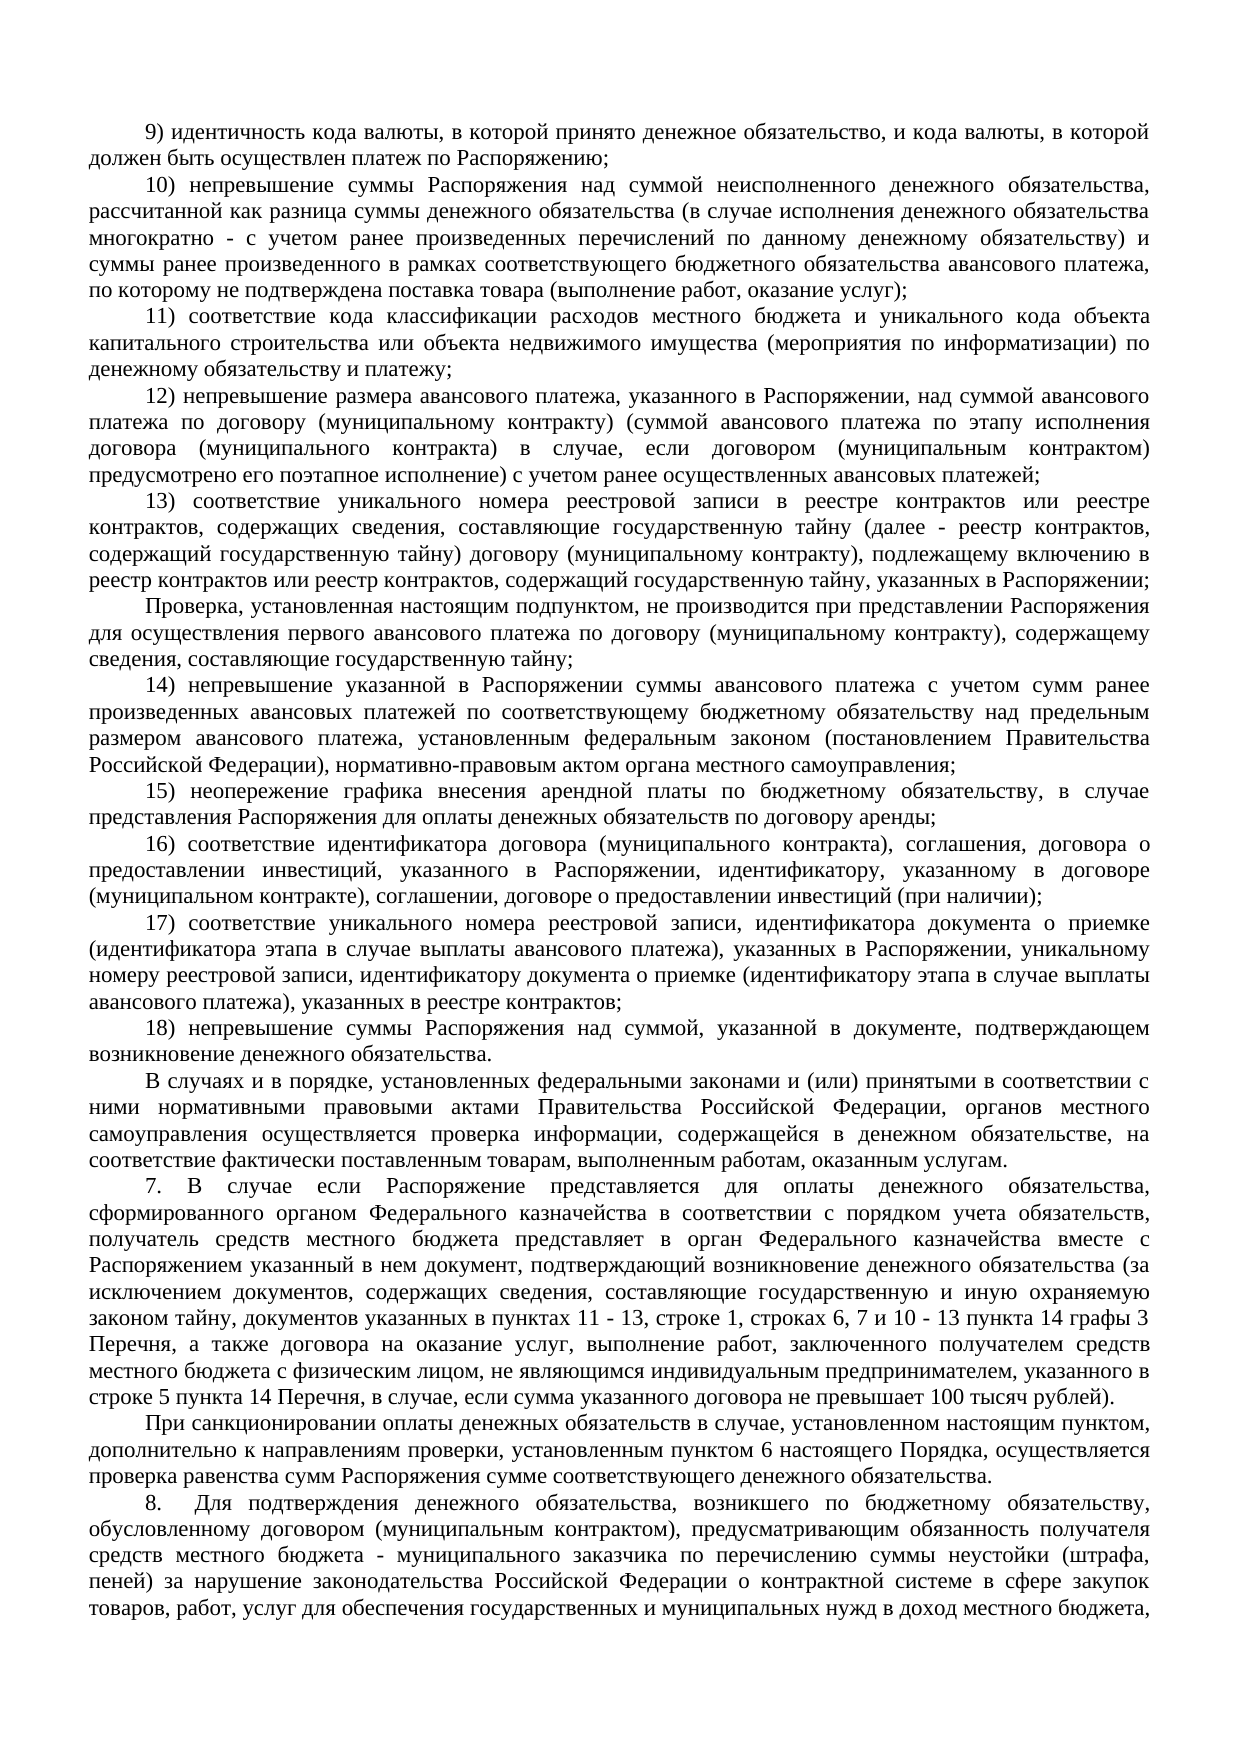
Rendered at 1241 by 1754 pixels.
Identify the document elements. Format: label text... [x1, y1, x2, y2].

text При санкционировании оплаты денежных обязательств в случае, установленном настоящим пунктом, дополнительно к направлениям проверки, установленным пунктом 6 настоящего Порядка, осуществляется проверка равенства сумм Распоряжения сумме соответствующего денежного обязательства. [88, 1409, 1152, 1488]
text В случаях и в порядке, установленных федеральными законами и (или) принятыми в соответствии с ними нормативными правовыми актами Правительства Российской Федерации, органов местного самоуправления осуществляется проверка информации, содержащейся в денежном обязательстве, на соответствие фактически поставленным товарам, выполненным работам, оказанным услугам. [88, 1067, 1152, 1172]
text 7. В случае если Распоряжение представляется для оплаты денежного обязательства, сформированного органом Федерального казначейства в соответствии с порядком учета обязательств, получатель средств местного бюджета представляет в орган Федерального казначейства вместе с Распоряжением указанный в нем документ, подтверждающий возникновение денежного обязательства (за исключением документов, содержащих сведения, составляющие государственную и иную охраняемую законом тайну, документов указанных в пунктах 11 - 13, строке 1, строках 6, 7 и 10 - 13 пункта 14 графы 3 Перечня, а также договора на оказание услуг, выполнение работ, заключенного получателем средств местного бюджета с физическим лицом, не являющимся индивидуальным предпринимателем, указанного в строке 5 пункта 14 Перечня, в случае, если сумма указанного договора не превышает 100 тысяч рублей). [88, 1172, 1152, 1409]
text 15) неопережение графика внесения арендной платы по бюджетному обязательству, в случае представления Распоряжения для оплаты денежных обязательств по договору аренды; [88, 777, 1152, 830]
text 16) соответствие идентификатора договора (муниципального контракта), соглашения, договора о предоставлении инвестиций, указанного в Распоряжении, идентификатору, указанному в договоре (муниципальном контракте), соглашении, договоре о предоставлении инвестиций (при наличии); [88, 830, 1152, 909]
text 10) непревышение суммы Распоряжения над суммой неисполненного денежного обязательства, рассчитанной как разница суммы денежного обязательства (в случае исполнения денежного обязательства многократно - с учетом ранее произведенных перечислений по данному денежному обязательству) и суммы ранее произведенного в рамках соответствующего бюджетного обязательства авансового платежа, по которому не подтверждена поставка товара (выполнение работ, оказание услуг); [88, 171, 1152, 303]
text 18) непревышение суммы Распоряжения над суммой, указанной в документе, подтверждающем возникновение денежного обязательства. [88, 1014, 1152, 1067]
text Проверка, установленная настоящим подпунктом, не производится при представлении Распоряжения для осуществления первого авансового платежа по договору (муниципальному контракту), содержащему сведения, составляющие государственную тайну; [88, 592, 1152, 672]
text 9) идентичность кода валюты, в которой принято денежное обязательство, и кода валюты, в которой должен быть осуществлен платеж по Распоряжению; [88, 118, 1152, 171]
text 13) соответствие уникального номера реестровой записи в реестре контрактов или реестре контрактов, содержащих сведения, составляющие государственную тайну (далее - реестр контрактов, содержащий государственную тайну) договору (муниципальному контракту), подлежащему включению в реестр контрактов или реестр контрактов, содержащий государственную тайну, указанных в Распоряжении; [88, 487, 1152, 592]
text 12) непревышение размера авансового платежа, указанного в Распоряжении, над суммой авансового платежа по договору (муниципальному контракту) (суммой авансового платежа по этапу исполнения договора (муниципального контракта) в случае, если договором (муниципальным контрактом) предусмотрено его поэтапное исполнение) с учетом ранее осуществленных авансовых платежей; [88, 382, 1152, 487]
text 14) непревышение указанной в Распоряжении суммы авансового платежа с учетом сумм ранее произведенных авансовых платежей по соответствующему бюджетному обязательству над предельным размером авансового платежа, установленным федеральным законом (постановлением Правительства Российской Федерации), нормативно-правовым актом органа местного самоуправления; [88, 672, 1152, 777]
text 17) соответствие уникального номера реестровой записи, идентификатора документа о приемке (идентификатора этапа в случае выплаты авансового платежа), указанных в Распоряжении, уникальному номеру реестровой записи, идентификатору документа о приемке (идентификатору этапа в случае выплаты авансового платежа), указанных в реестре контрактов; [88, 909, 1152, 1014]
text 11) соответствие кода классификации расходов местного бюджета и уникального кода объекта капитального строительства или объекта недвижимого имущества (мероприятия по информатизации) по денежному обязательству и платежу; [88, 303, 1152, 382]
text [88, 1488, 1152, 1620]
